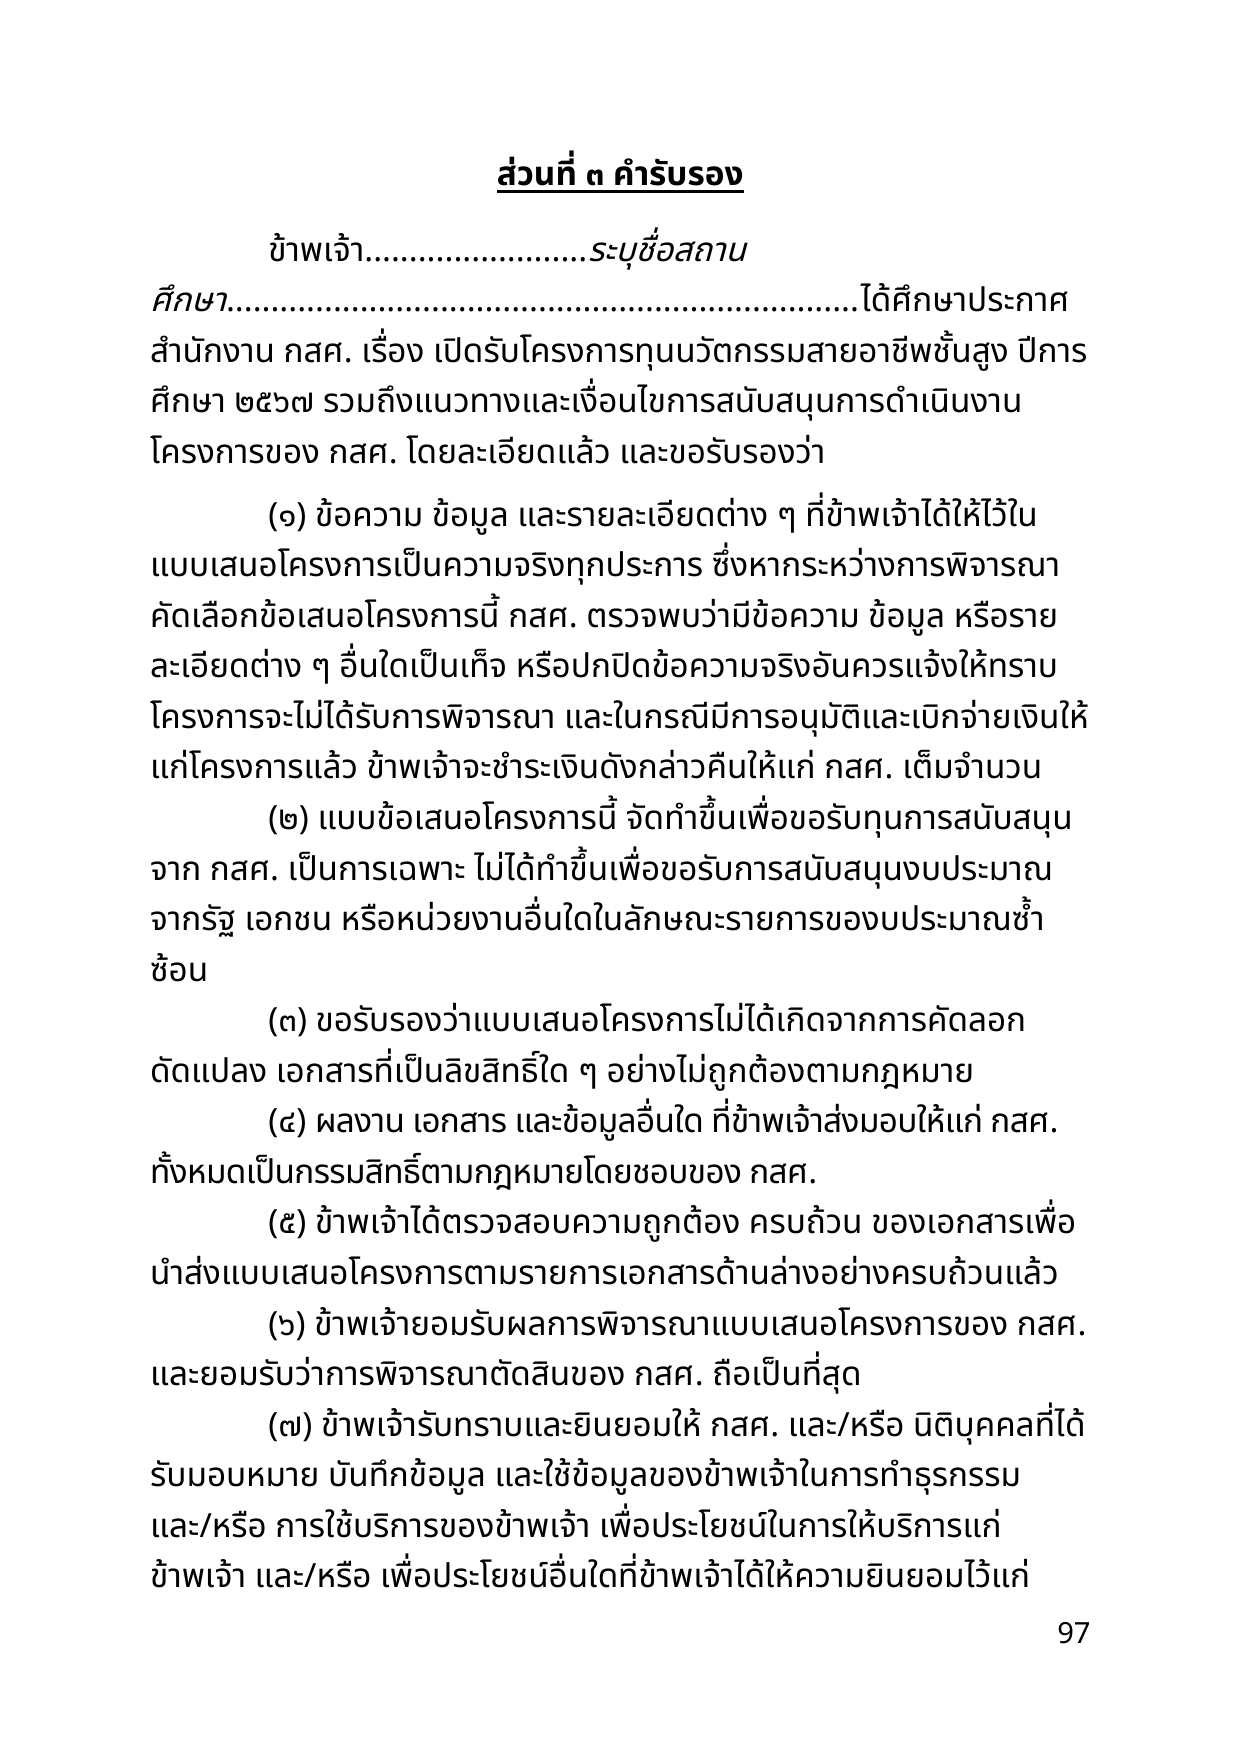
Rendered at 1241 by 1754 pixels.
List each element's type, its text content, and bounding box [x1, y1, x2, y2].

text ข้าพเจ้า.........................ระบุชื่อสถานศึกษา.......................................................................ได้ศึกษาประกาศสำนักงาน กสศ. เรื่อง เปิดรับโครงการทุนนวัตกรรมสายอาชีพชั้นสูง ปีการศึกษา ๒๕๖๗ รวมถึงแนวทางและเงื่อนไขการสนับสนุนการดำเนินงานโครงการของ กสศ. โดยละเอียดแล้ว และขอรับรองว่า [150, 225, 1090, 478]
text (๒) แบบข้อเสนอโครงการนี้ จัดทำขึ้นเพื่อขอรับทุนการสนับสนุนจาก กสศ. เป็นการเฉพาะ ไม่ได้ทำขึ้นเพื่อขอรับการสนับสนุนงบประมาณจากรัฐ เอกชน หรือหน่วยงานอื่นใดในลักษณะรายการของบประมาณซ้ำซ้อน [150, 794, 1090, 996]
text (๖) ข้าพเจ้ายอมรับผลการพิจารณาแบบเสนอโครงการของ กสศ. และยอมรับว่าการพิจารณาตัดสินของ กสศ. ถือเป็นที่สุด [150, 1299, 1090, 1401]
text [150, 1401, 1090, 1603]
text (๕) ข้าพเจ้าได้ตรวจสอบความถูกต้อง ครบถ้วน ของเอกสารเพื่อนำส่งแบบเสนอโครงการตามรายการเอกสารด้านล่างอย่างครบถ้วนแล้ว [150, 1198, 1090, 1299]
text (๔) ผลงาน เอกสาร และข้อมูลอื่นใด ที่ข้าพเจ้าส่งมอบให้แก่ กสศ. ทั้งหมดเป็นกรรมสิทธิ์ตามกฎหมายโดยชอบของ กสศ. [150, 1097, 1090, 1198]
text ส่วนที่ ๓ คำรับรอง [150, 150, 1090, 200]
text (๓) ขอรับรองว่าแบบเสนอโครงการไม่ได้เกิดจากการคัดลอก ดัดแปลง เอกสารที่เป็นลิขสิทธิ์ใด ๆ อย่างไม่ถูกต้องตามกฎหมาย [150, 996, 1090, 1097]
text (๑) ข้อความ ข้อมูล และรายละเอียดต่าง ๆ ที่ข้าพเจ้าได้ให้ไว้ในแบบเสนอโครงการเป็นความจริงทุกประการ ซึ่งหากระหว่างการพิจารณาคัดเลือกข้อเสนอโครงการนี้ กสศ. ตรวจพบว่ามีข้อความ ข้อมูล หรือรายละเอียดต่าง ๆ อื่นใดเป็นเท็จ หรือปกปิดข้อความจริงอันควรแจ้งให้ทราบ โครงการจะไม่ได้รับการพิจารณา และในกรณีมีการอนุมัติและเบิกจ่ายเงินให้แก่โครงการแล้ว ข้าพเจ้าจะชำระเงินดังกล่าวคืนให้แก่ กสศ. เต็มจำนวน [150, 491, 1090, 794]
